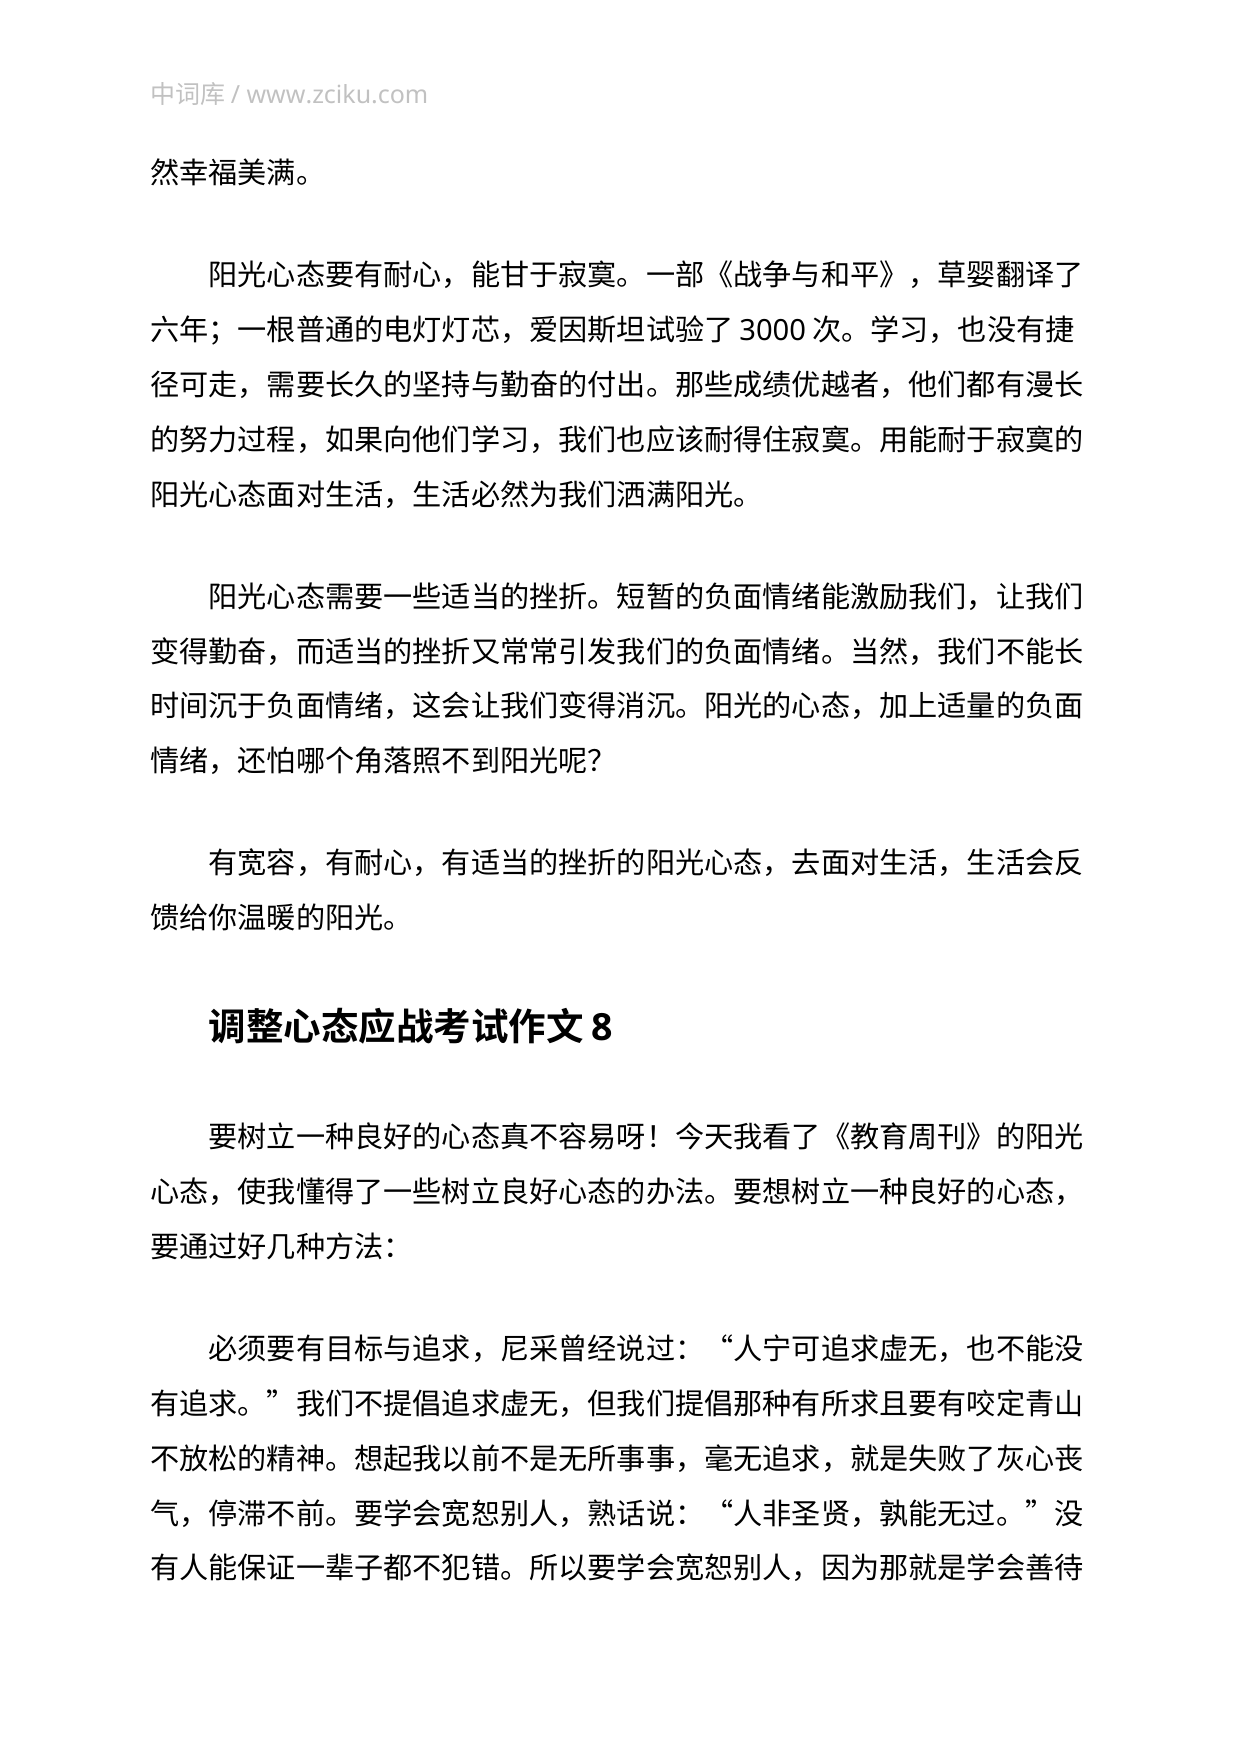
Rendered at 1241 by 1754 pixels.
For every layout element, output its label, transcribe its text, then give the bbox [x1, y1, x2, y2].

text 阳光心态要有耐心，能甘于寂寞。一部《战争与和平》，草婴翻译了六年；一根普通的电灯灯芯，爱因斯坦试验了3000次。学习，也没有捷径可走，需要长久的坚持与勤奋的付出。那些成绩优越者，他们都有漫长的努力过程，如果向他们学习，我们也应该耐得住寂寞。用能耐于寂寞的阳光心态面对生活，生活必然为我们洒满阳光。 [150, 252, 1090, 514]
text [150, 150, 1090, 192]
text 有宽容，有耐心，有适当的挫折的阳光心态，去面对生活，生活会反馈给你温暖的阳光。 [150, 840, 1090, 937]
text 要树立一种良好的心态真不容易呀！今天我看了《教育周刊》的阳光心态，使我懂得了一些树立良好心态的办法。要想树立一种良好的心态，要通过好几种方法： [150, 1114, 1090, 1266]
text 阳光心态需要一些适当的挫折。短暂的负面情绪能激励我们，让我们变得勤奋，而适当的挫折又常常引发我们的负面情绪。当然，我们不能长时间沉于负面情绪，这会让我们变得消沉。阳光的心态，加上适量的负面情绪，还怕哪个角落照不到阳光呢？ [150, 573, 1090, 780]
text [150, 1326, 1090, 1587]
text 调整心态应战考试作文8 [150, 996, 1090, 1051]
